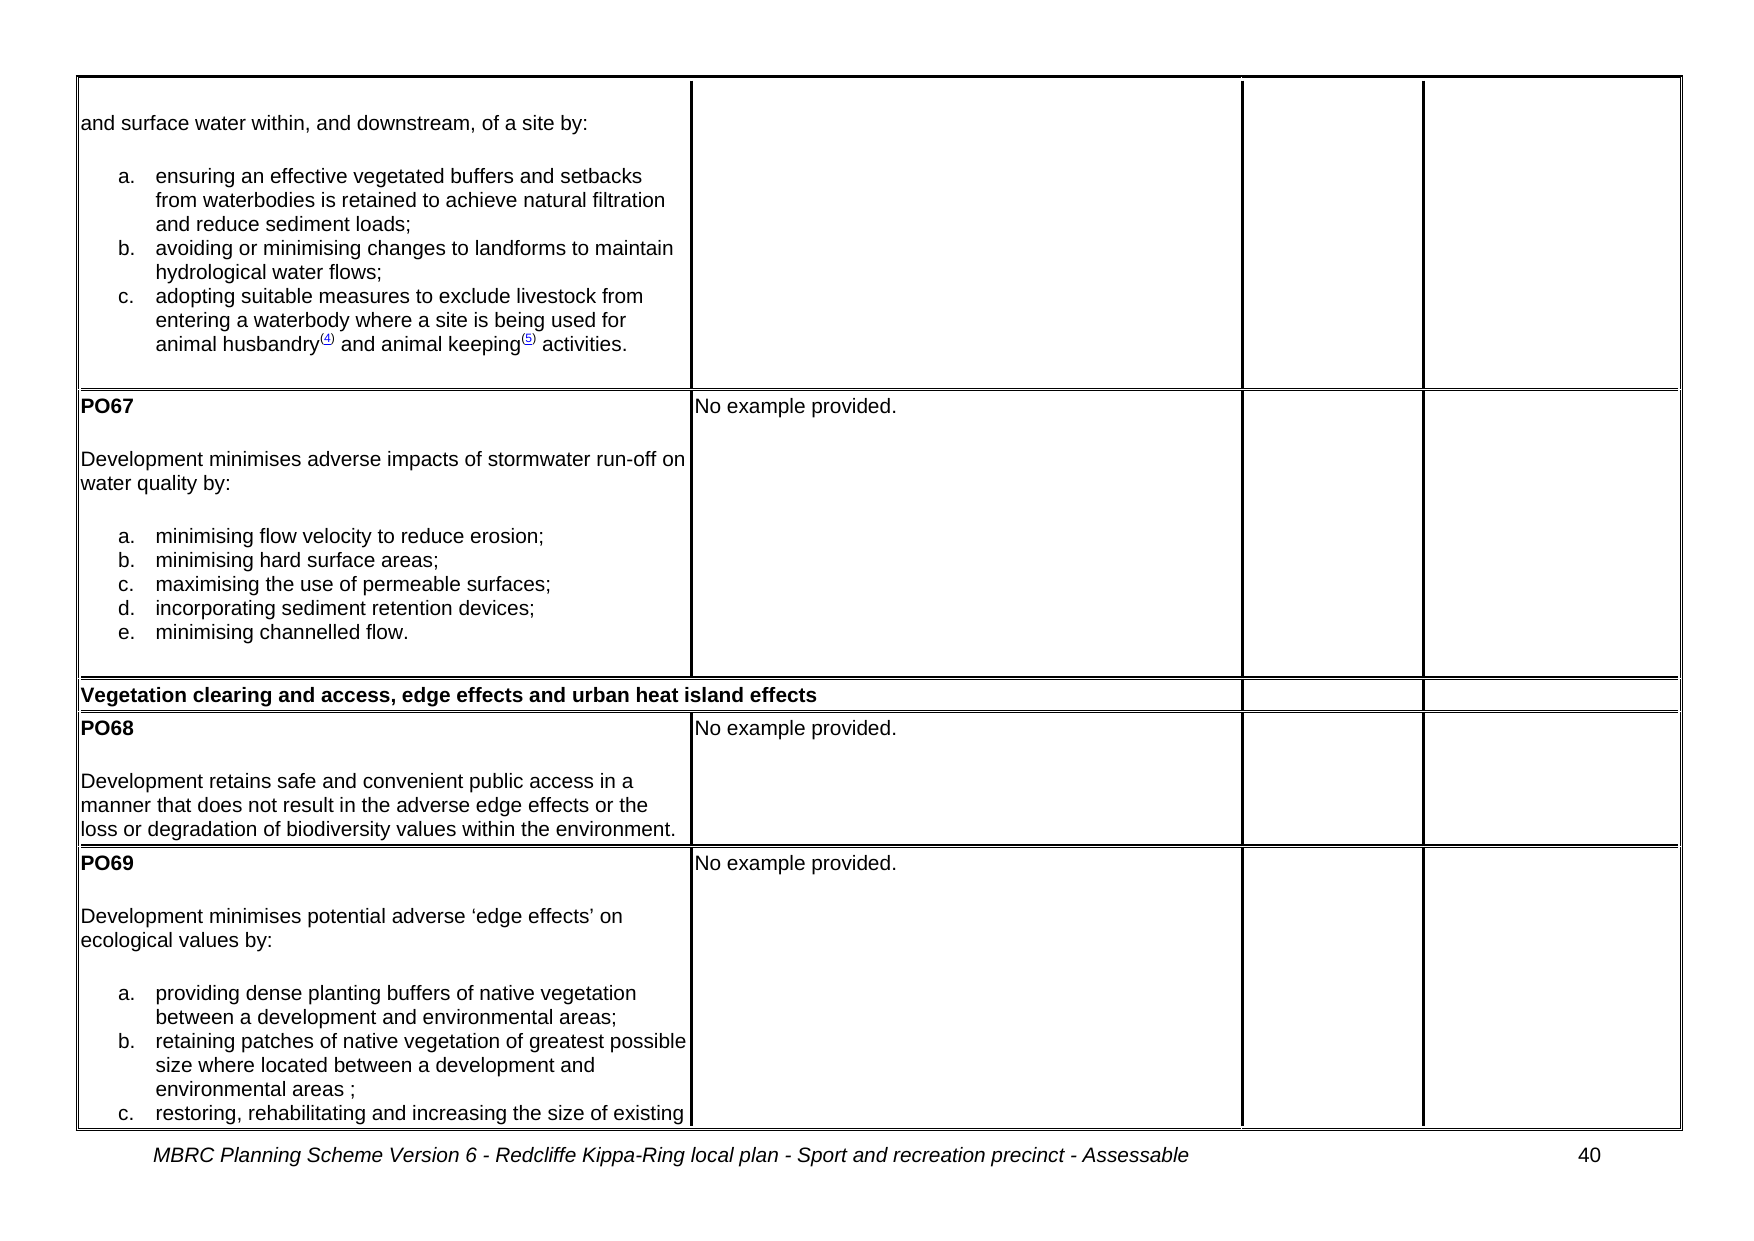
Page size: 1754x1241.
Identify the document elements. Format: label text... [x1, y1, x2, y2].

table_cell PO67 Development minimises adverse impacts of stormwater run-off on water quality by: minimising flow velocity to reduce erosion; minimising hard surface areas; maximising the use of permeable surfaces; incorporating sediment retention devices; minimising channelled flow. [77, 388, 691, 676]
table_cell Vegetation clearing and access, edge effects and urban heat island effects [79, 676, 1241, 710]
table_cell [79, 78, 691, 388]
table_cell No example provided. [693, 391, 1241, 676]
table_cell PO68 Development retains safe and convenient public access in a manner that does not result in the adverse edge effects or the loss or degradation of biodiversity values within the environment. [77, 710, 691, 844]
table_cell [1244, 391, 1422, 676]
table_cell [1423, 78, 1680, 388]
table_cell No example provided. [693, 713, 1241, 844]
table_cell [1242, 78, 1423, 388]
table_cell [1425, 676, 1680, 710]
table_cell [691, 77, 1242, 388]
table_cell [79, 844, 691, 1128]
table_cell [1423, 388, 1681, 676]
table_cell [1423, 844, 1680, 1128]
table_cell [1244, 680, 1422, 710]
table_cell [1423, 710, 1681, 844]
table_cell [1244, 713, 1422, 844]
table_cell [1242, 848, 1423, 1128]
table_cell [691, 848, 1242, 1128]
